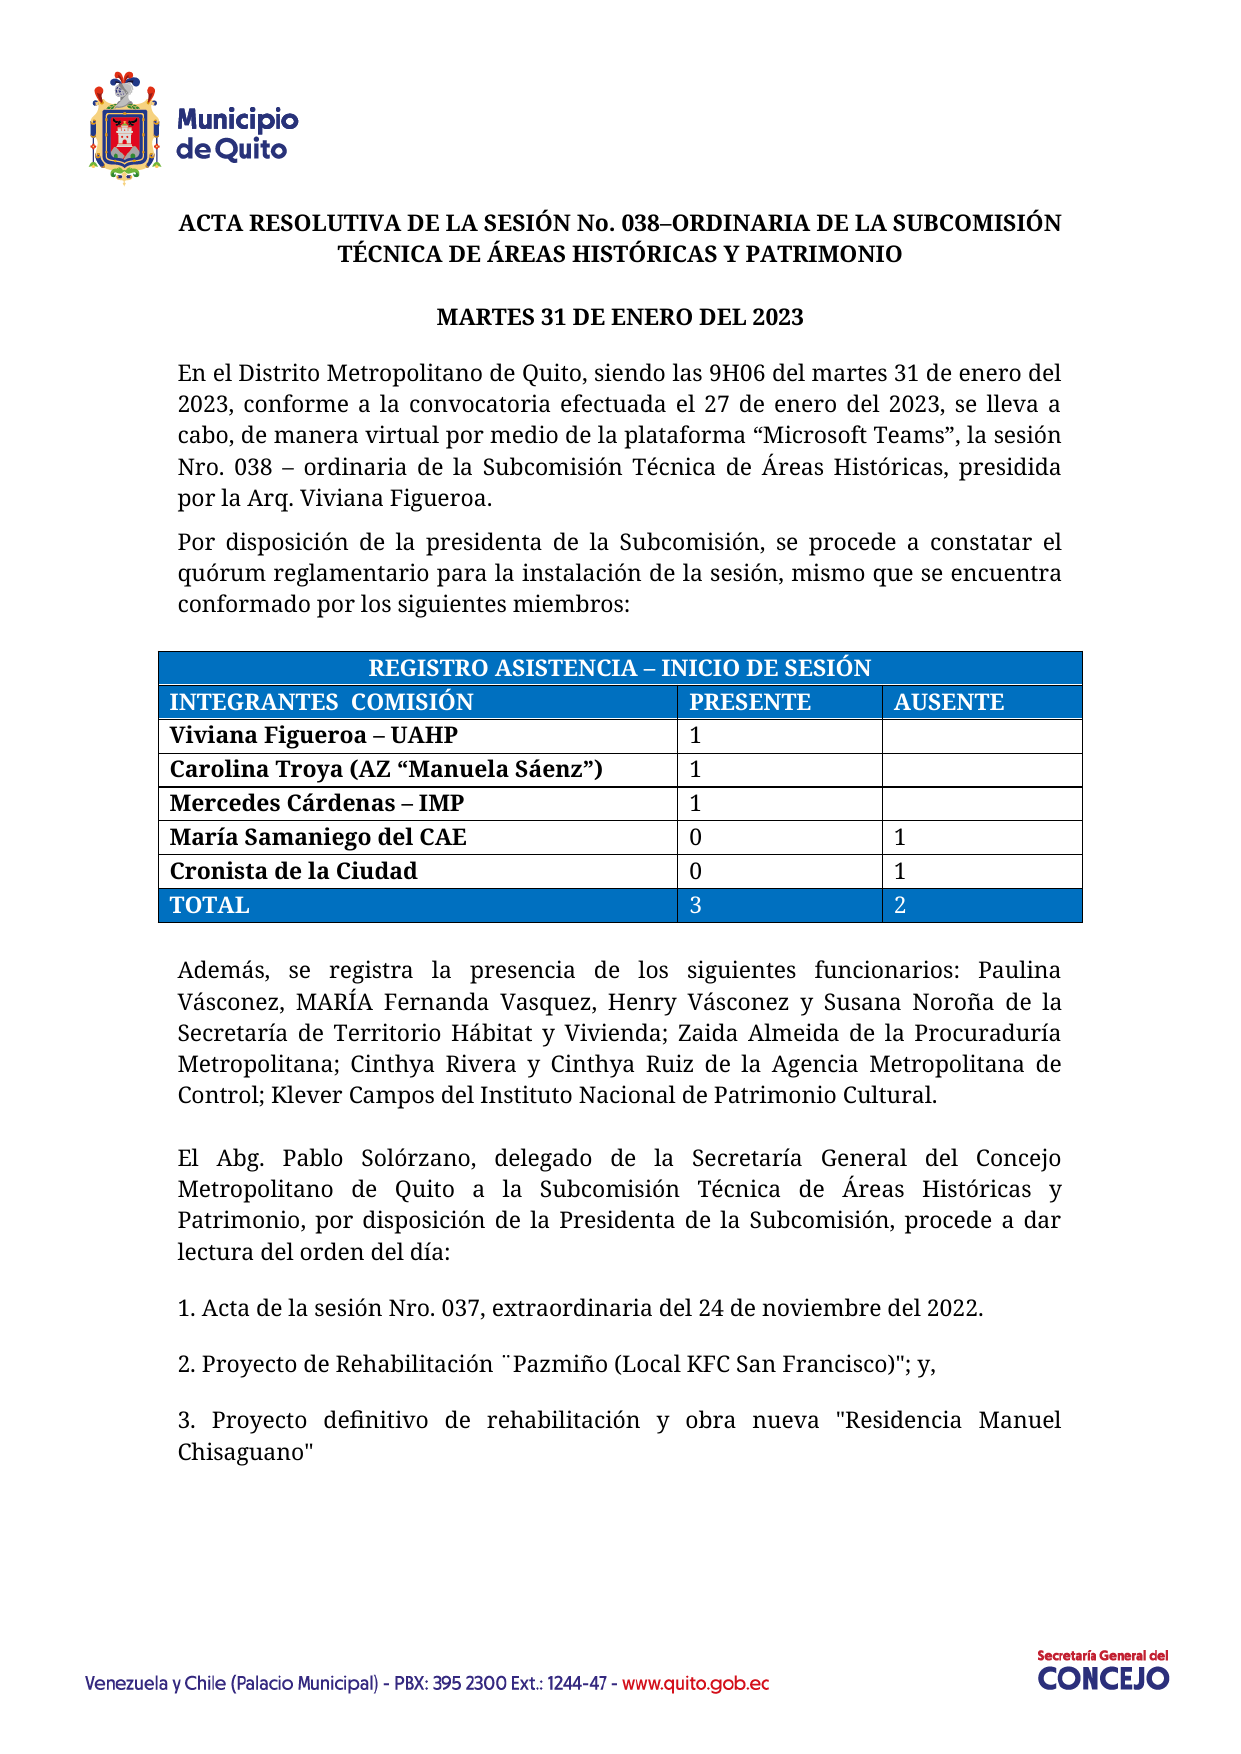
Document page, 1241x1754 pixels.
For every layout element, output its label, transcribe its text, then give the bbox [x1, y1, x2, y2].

table_cell 1 [678, 720, 882, 752]
table_cell TOTAL [159, 889, 677, 922]
text MARTES 31 DE ENERO DEL 2023 [177, 301, 1063, 332]
table_cell PRESENTE [678, 686, 882, 718]
text 3. Proyecto definitivo de rehabilitación y obra nueva "Residencia Manuel Chisaguano" [177, 1404, 1063, 1467]
table_cell Cronista de la Ciudad [159, 855, 677, 888]
table_cell Viviana Figueroa – UAHP [159, 720, 677, 752]
table_cell AUSENTE [883, 686, 1082, 718]
table_cell Mercedes Cárdenas – IMP [159, 788, 677, 820]
table_cell 1 [883, 821, 1082, 854]
table_cell 1 [678, 754, 882, 786]
text 1. Acta de la sesión Nro. 037, extraordinaria del 24 de noviembre del 2022. [177, 1292, 1063, 1323]
table_cell [883, 720, 1082, 752]
table_cell [883, 788, 1082, 820]
table_cell María Samaniego del CAE [159, 821, 677, 854]
table_cell 1 [883, 855, 1082, 888]
picture [18, 27, 1222, 1727]
text 2. Proyecto de Rehabilitación ¨Pazmiño (Local KFC San Francisco)"; y, [177, 1348, 1063, 1379]
table_header REGISTRO ASISTENCIA – INICIO DE SESIÓN [159, 652, 1082, 684]
table_cell 0 [678, 821, 882, 854]
text En el Distrito Metropolitano de Quito, siendo las 9H06 del martes 31 de enero del 2023, conforme a la convocatoria efectuada el 27 de enero del 2023, se lleva a cabo, de manera virtual por medio de la plataforma “Microsoft Teams”, la sesión Nro. 038 – ordinaria de la Subcomisión Técnica de Áreas Históricas, presidida por la Arq. Viviana Figueroa. [177, 357, 1063, 513]
table_cell 0 [678, 855, 882, 888]
table_cell [883, 754, 1082, 786]
table_cell 3 [678, 889, 882, 922]
text ACTA RESOLUTIVA DE LA SESIÓN No. 038–ORDINARIA DE LA SUBCOMISIÓN TÉCNICA DE ÁREAS HISTÓRICAS Y PATRIMONIO [177, 207, 1063, 269]
table_cell INTEGRANTES COMISIÓN [159, 686, 677, 718]
table_cell 2 [883, 889, 1082, 922]
text Además, se registra la presencia de los siguientes funcionarios: Paulina Vásconez, MARÍA Fernanda Vasquez, Henry Vásconez y Susana Noroña de la Secretaría de Territorio Hábitat y Vivienda; Zaida Almeida de la Procuraduría Metropolitana; Cinthya Rivera y Cinthya Ruiz de la Agencia Metropolitana de Control; Klever Campos del Instituto Nacional de Patrimonio Cultural. [177, 954, 1063, 1111]
text El Abg. Pablo Solórzano, delegado de la Secretaría General del Concejo Metropolitano de Quito a la Subcomisión Técnica de Áreas Históricas y Patrimonio, por disposición de la Presidenta de la Subcomisión, procede a dar lectura del orden del día: [177, 1142, 1063, 1267]
text Por disposición de la presidenta de la Subcomisión, se procede a constatar el quórum reglamentario para la instalación de la sesión, mismo que se encuentra conformado por los siguientes miembros: [177, 526, 1063, 619]
table_cell 1 [678, 788, 882, 820]
table_cell Carolina Troya (AZ “Manuela Sáenz”) [159, 754, 677, 786]
